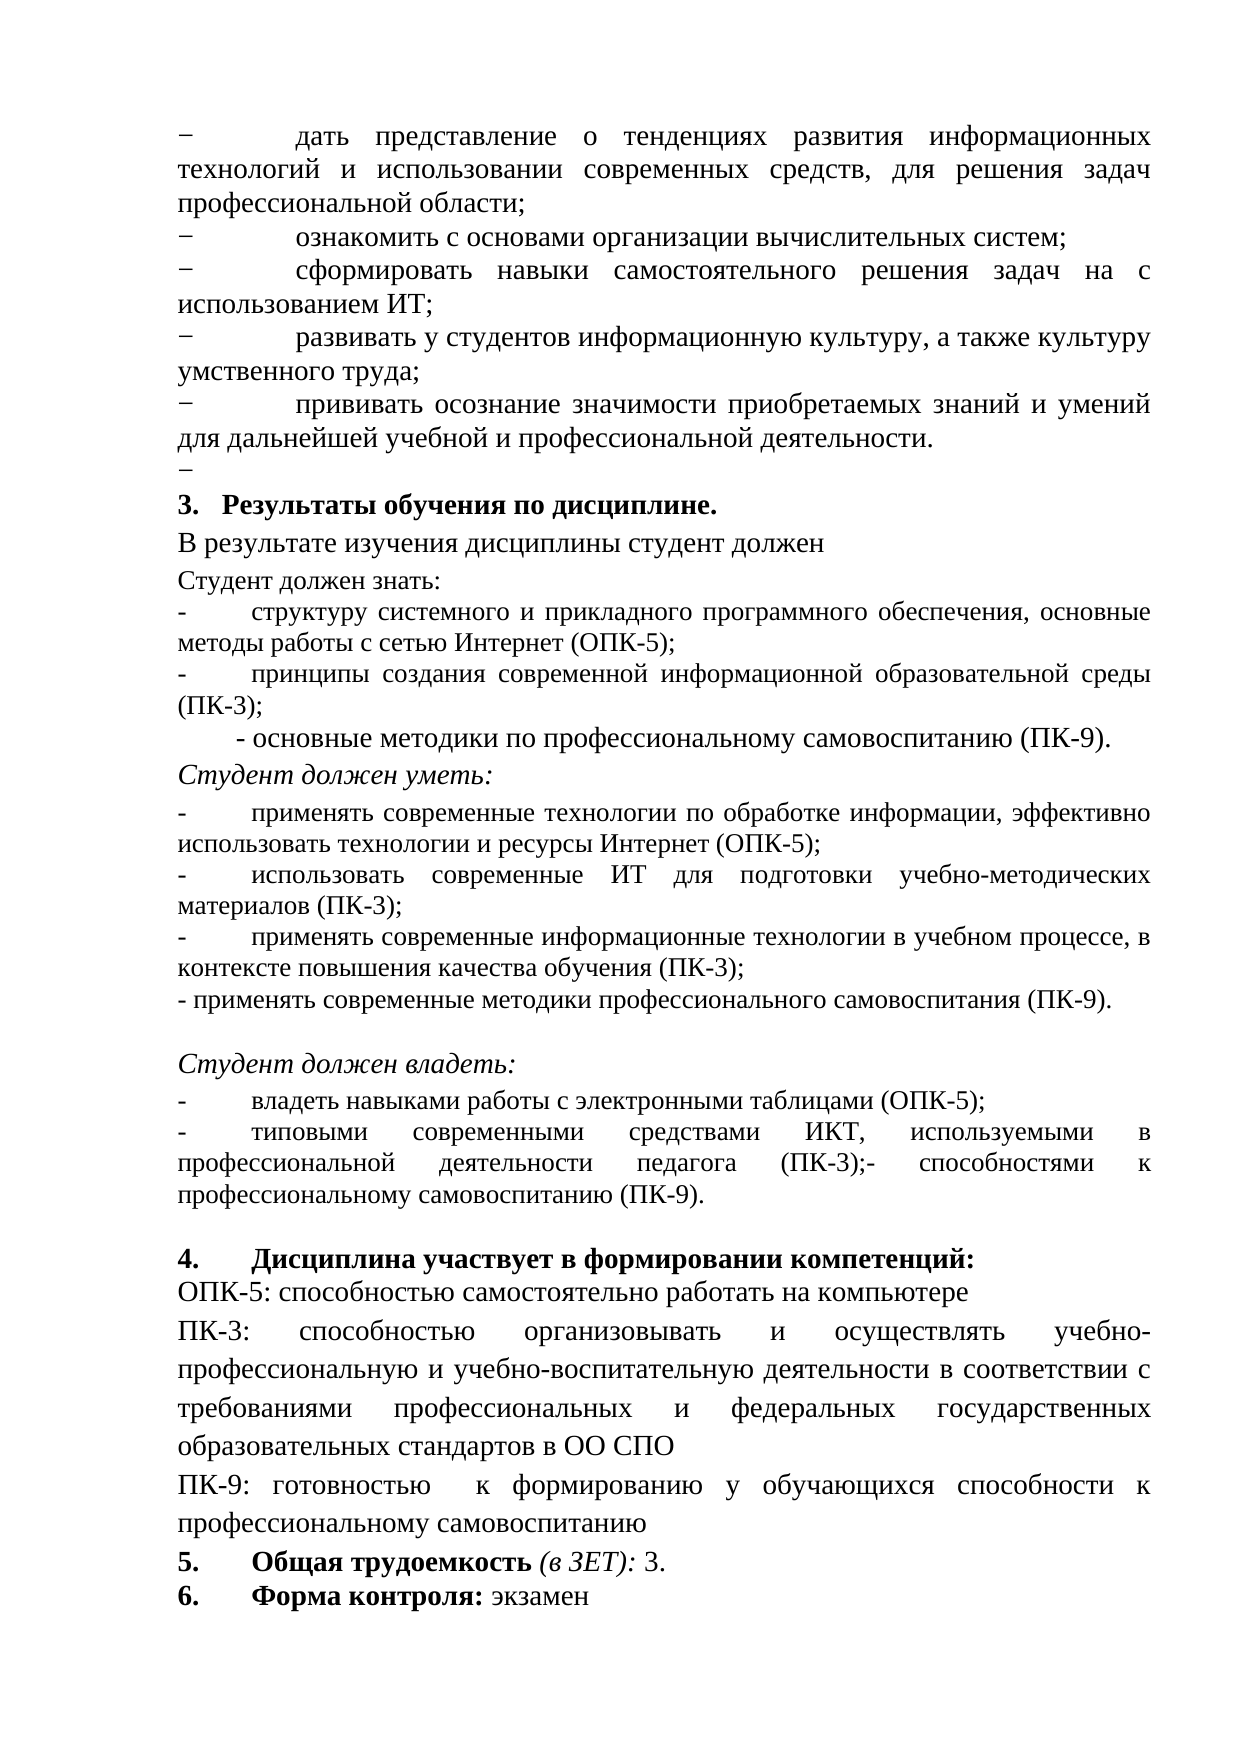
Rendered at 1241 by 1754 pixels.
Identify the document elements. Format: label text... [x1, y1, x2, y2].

list Результаты обучения по дисциплине. [177, 487, 1152, 521]
list развивать у студентов информационную культуру, а также культуру умственного труда; [177, 319, 1152, 386]
list Общая трудоемкость (в ЗЕТ): 3. [177, 1544, 1152, 1578]
list прививать осознание значимости приобретаемых знаний и умений для дальнейшей учебной и профессиональной деятельности. [177, 386, 1152, 453]
list Форма контроля: экзамен [177, 1578, 1152, 1611]
list Дисциплина участвует в формировании компетенций: [177, 1241, 1152, 1274]
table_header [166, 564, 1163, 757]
list дать представление о тенденциях развития информационных технологий и использовании современных средств, для решения задач профессиональной области; [177, 118, 1152, 219]
list ознакомить с основами организации вычислительных систем; [177, 219, 1152, 252]
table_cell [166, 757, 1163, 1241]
text ОПК-5: способностью самостоятельно работать на компьютере [177, 1274, 1152, 1308]
text ПК-9: готовностью к формированию у обучающихся способности к профессиональному самовоспитанию [177, 1467, 1152, 1539]
text ПК-3: способностью организовывать и осуществлять учебно-профессиональную и учебно-воспитательную деятельности в соответствии с требованиями профессиональных и федеральных государственных образовательных стандартов в ОО СПО [177, 1313, 1152, 1462]
list сформировать навыки самостоятельного решения задач на с использованием ИТ; [177, 252, 1152, 319]
list В результате изучения дисциплины студент должен [177, 526, 1152, 559]
